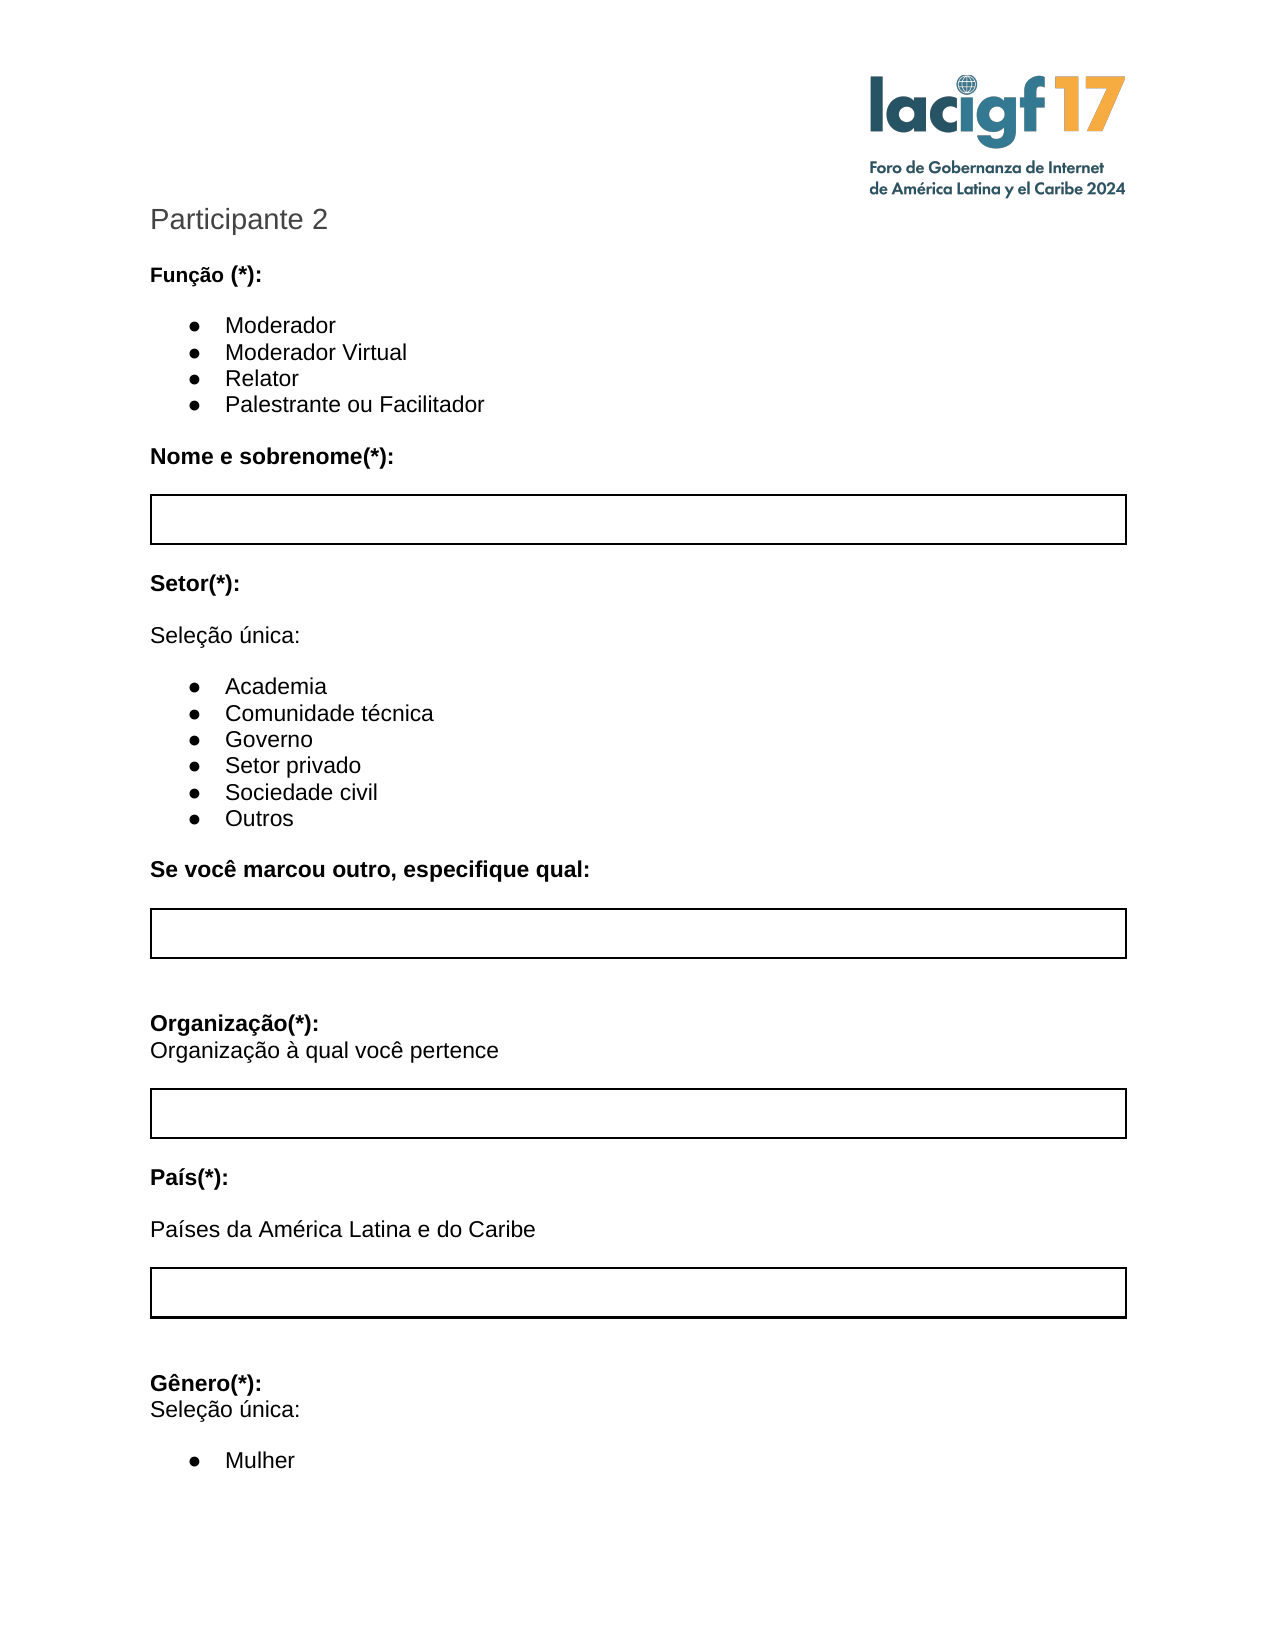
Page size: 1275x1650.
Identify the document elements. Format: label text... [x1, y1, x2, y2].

table_header [152, 496, 1125, 543]
text Gênero(*): Seleção única: [150, 1343, 1125, 1422]
text Se você marcou outro, especifique qual: [150, 856, 1125, 883]
subtitle Participante 2 [150, 202, 1125, 236]
list Governo [187, 726, 1125, 752]
list Relator [187, 365, 1125, 391]
table_header [152, 1090, 1125, 1137]
list Academia [187, 673, 1125, 699]
list Mulher [187, 1447, 1125, 1474]
list Moderador [187, 312, 1125, 339]
text Organização(*): Organização à qual você pertence [150, 984, 1125, 1063]
picture [869, 75, 1125, 199]
text Nome e sobrenome(*): [150, 443, 1125, 469]
text País(*): [150, 1164, 1125, 1191]
list Palestrante ou Facilitador [187, 391, 1125, 418]
list Setor privado [187, 752, 1125, 778]
text Seleção única: [150, 622, 1125, 648]
text Países da América Latina e do Caribe [150, 1216, 1125, 1242]
table_header [152, 1269, 1125, 1316]
text Função (*): [150, 261, 1125, 287]
table_header [152, 910, 1125, 957]
list Outros [187, 805, 1125, 831]
list Moderador Virtual [187, 339, 1125, 365]
text Setor(*): [150, 570, 1125, 597]
list Sociedade civil [187, 778, 1125, 805]
list Comunidade técnica [187, 699, 1125, 726]
